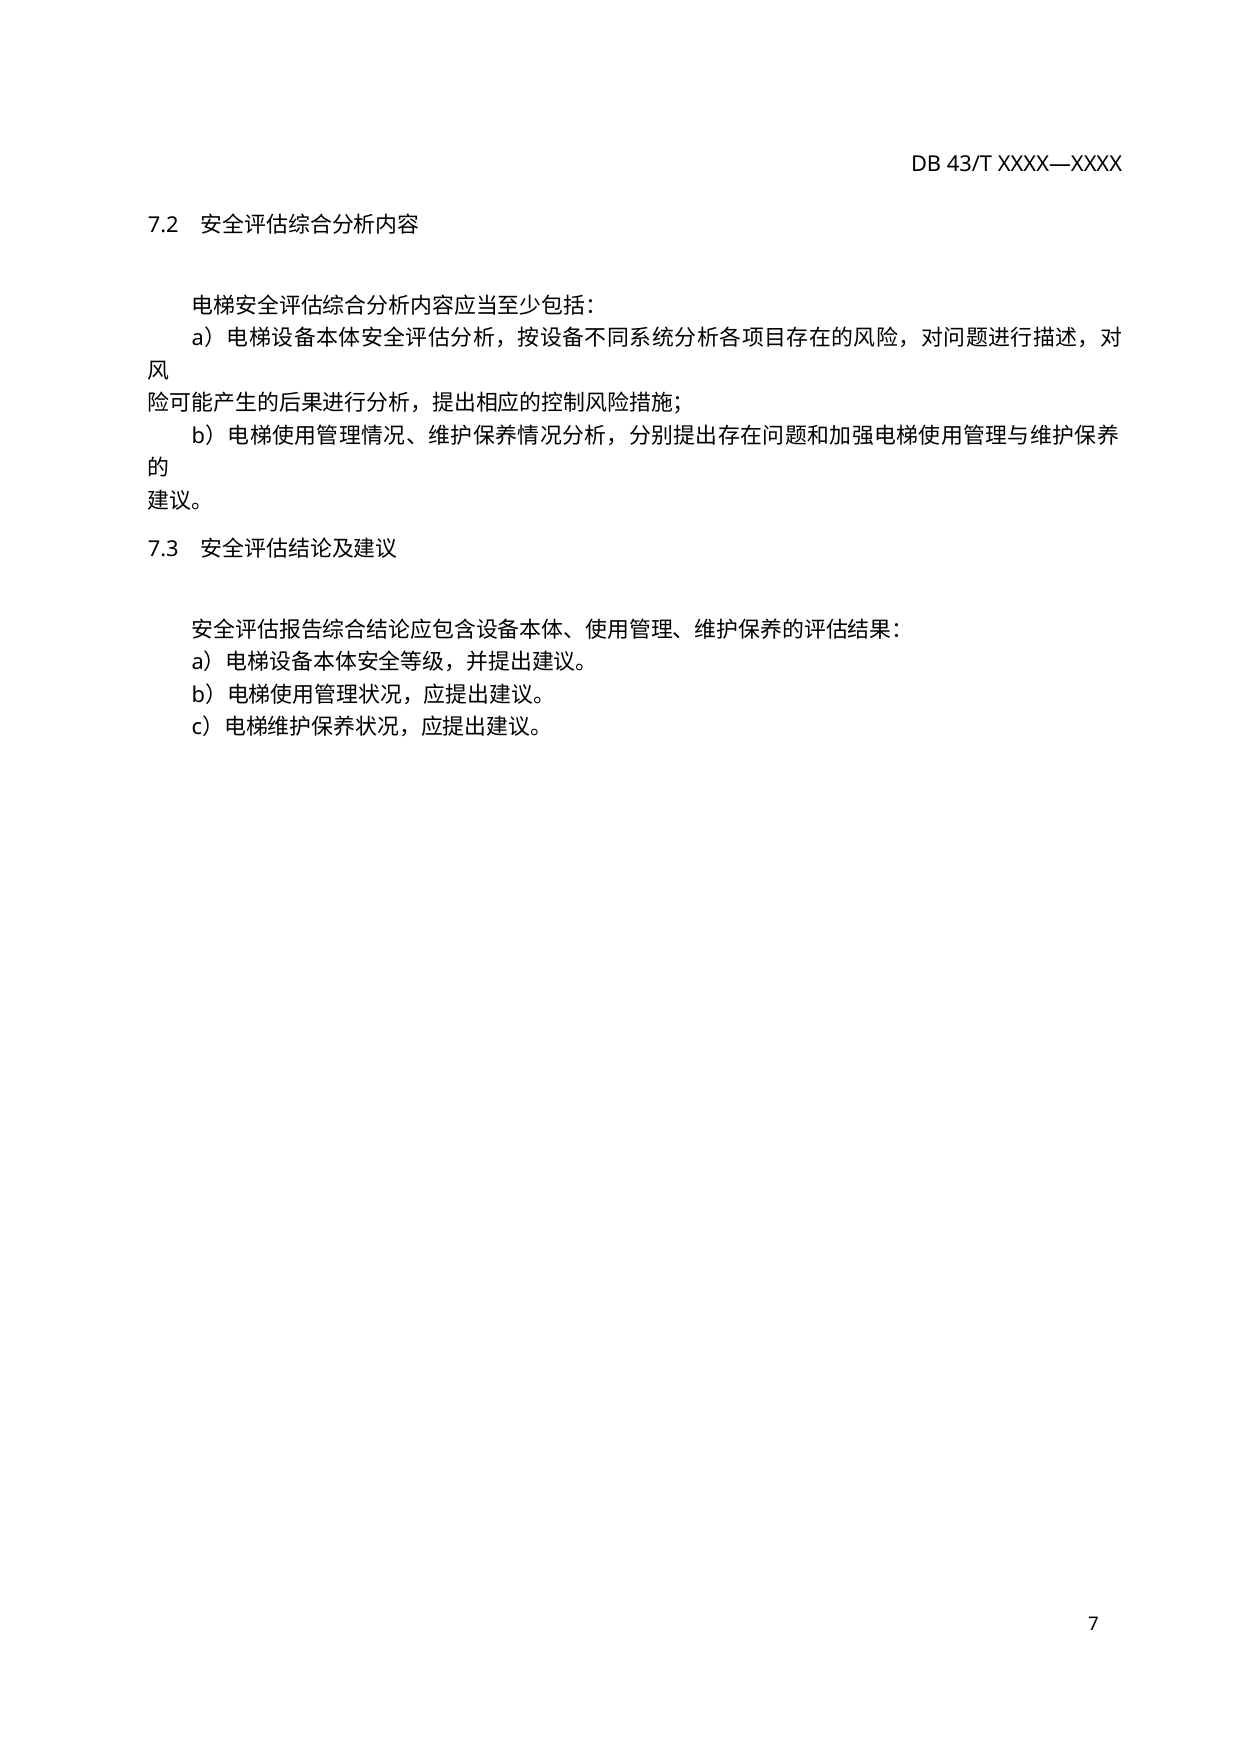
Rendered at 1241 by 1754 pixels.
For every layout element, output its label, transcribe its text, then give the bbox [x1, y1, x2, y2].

text c）电梯维护保养状况，应提出建议。 [148, 709, 1122, 742]
text 安全评估结论及建议 [148, 531, 1122, 563]
text 建议。 [148, 482, 1122, 515]
text 安全评估综合分析内容 [148, 207, 1122, 239]
text 安全评估报告综合结论应包含设备本体、使用管理、维护保养的评估结果： [148, 612, 1122, 644]
text b）电梯使用管理状况，应提出建议。 [148, 677, 1122, 709]
text b）电梯使用管理情况、维护保养情况分析，分别提出存在问题和加强电梯使用管理与维护保养的 [148, 417, 1122, 482]
text a）电梯设备本体安全等级，并提出建议。 [148, 644, 1122, 677]
text a）电梯设备本体安全评估分析，按设备不同系统分析各项目存在的风险，对问题进行描述，对风 [148, 320, 1122, 385]
text 险可能产生的后果进行分析，提出相应的控制风险措施； [148, 385, 1122, 417]
text 电梯安全评估综合分析内容应当至少包括： [148, 287, 1122, 320]
